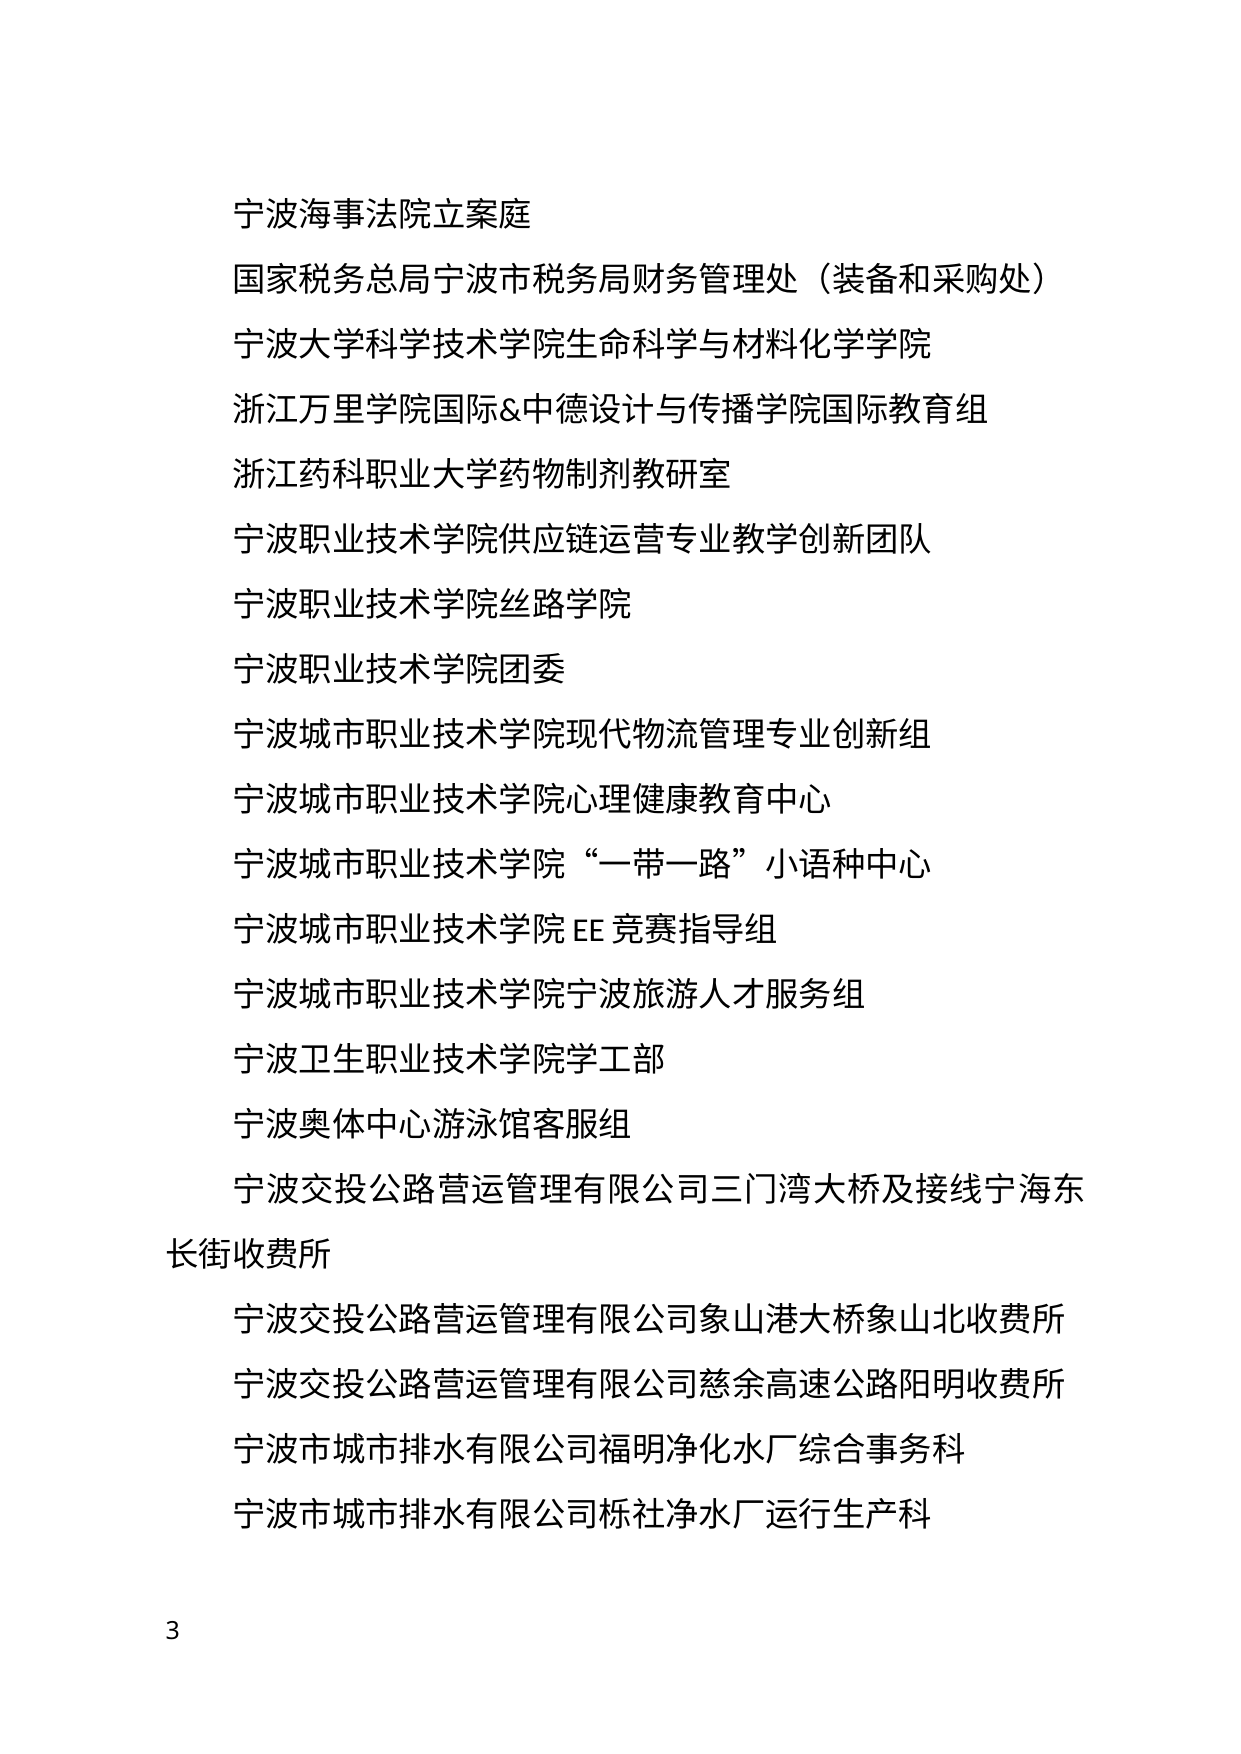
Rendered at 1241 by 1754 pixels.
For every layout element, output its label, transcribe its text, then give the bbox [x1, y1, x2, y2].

text 宁波海事法院立案庭 [165, 180, 1087, 245]
text 宁波城市职业技术学院宁波旅游人才服务组 [165, 960, 1087, 1025]
text 宁波职业技术学院供应链运营专业教学创新团队 [165, 505, 1087, 570]
text 宁波城市职业技术学院“一带一路”小语种中心 [165, 830, 1087, 895]
text 宁波交投公路营运管理有限公司三门湾大桥及接线宁海东长街收费所 [165, 1155, 1087, 1285]
text 宁波卫生职业技术学院学工部 [165, 1025, 1087, 1090]
text 宁波市城市排水有限公司栎社净水厂运行生产科 [165, 1480, 1087, 1545]
text 宁波交投公路营运管理有限公司象山港大桥象山北收费所 [165, 1285, 1087, 1350]
text 宁波城市职业技术学院现代物流管理专业创新组 [165, 700, 1087, 765]
text 宁波城市职业技术学院EE竞赛指导组 [165, 895, 1087, 960]
text 宁波奥体中心游泳馆客服组 [165, 1090, 1087, 1155]
text 宁波大学科学技术学院生命科学与材料化学学院 [165, 310, 1087, 375]
text 宁波城市职业技术学院心理健康教育中心 [165, 765, 1087, 830]
text 国家税务总局宁波市税务局财务管理处（装备和采购处） [165, 245, 1087, 310]
text 宁波职业技术学院丝路学院 [165, 570, 1087, 635]
text 宁波职业技术学院团委 [165, 635, 1087, 700]
text 浙江万里学院国际&中德设计与传播学院国际教育组 [165, 375, 1087, 440]
text 浙江药科职业大学药物制剂教研室 [165, 440, 1087, 505]
text 宁波交投公路营运管理有限公司慈余高速公路阳明收费所 [165, 1350, 1087, 1415]
text 宁波市城市排水有限公司福明净化水厂综合事务科 [165, 1415, 1087, 1480]
